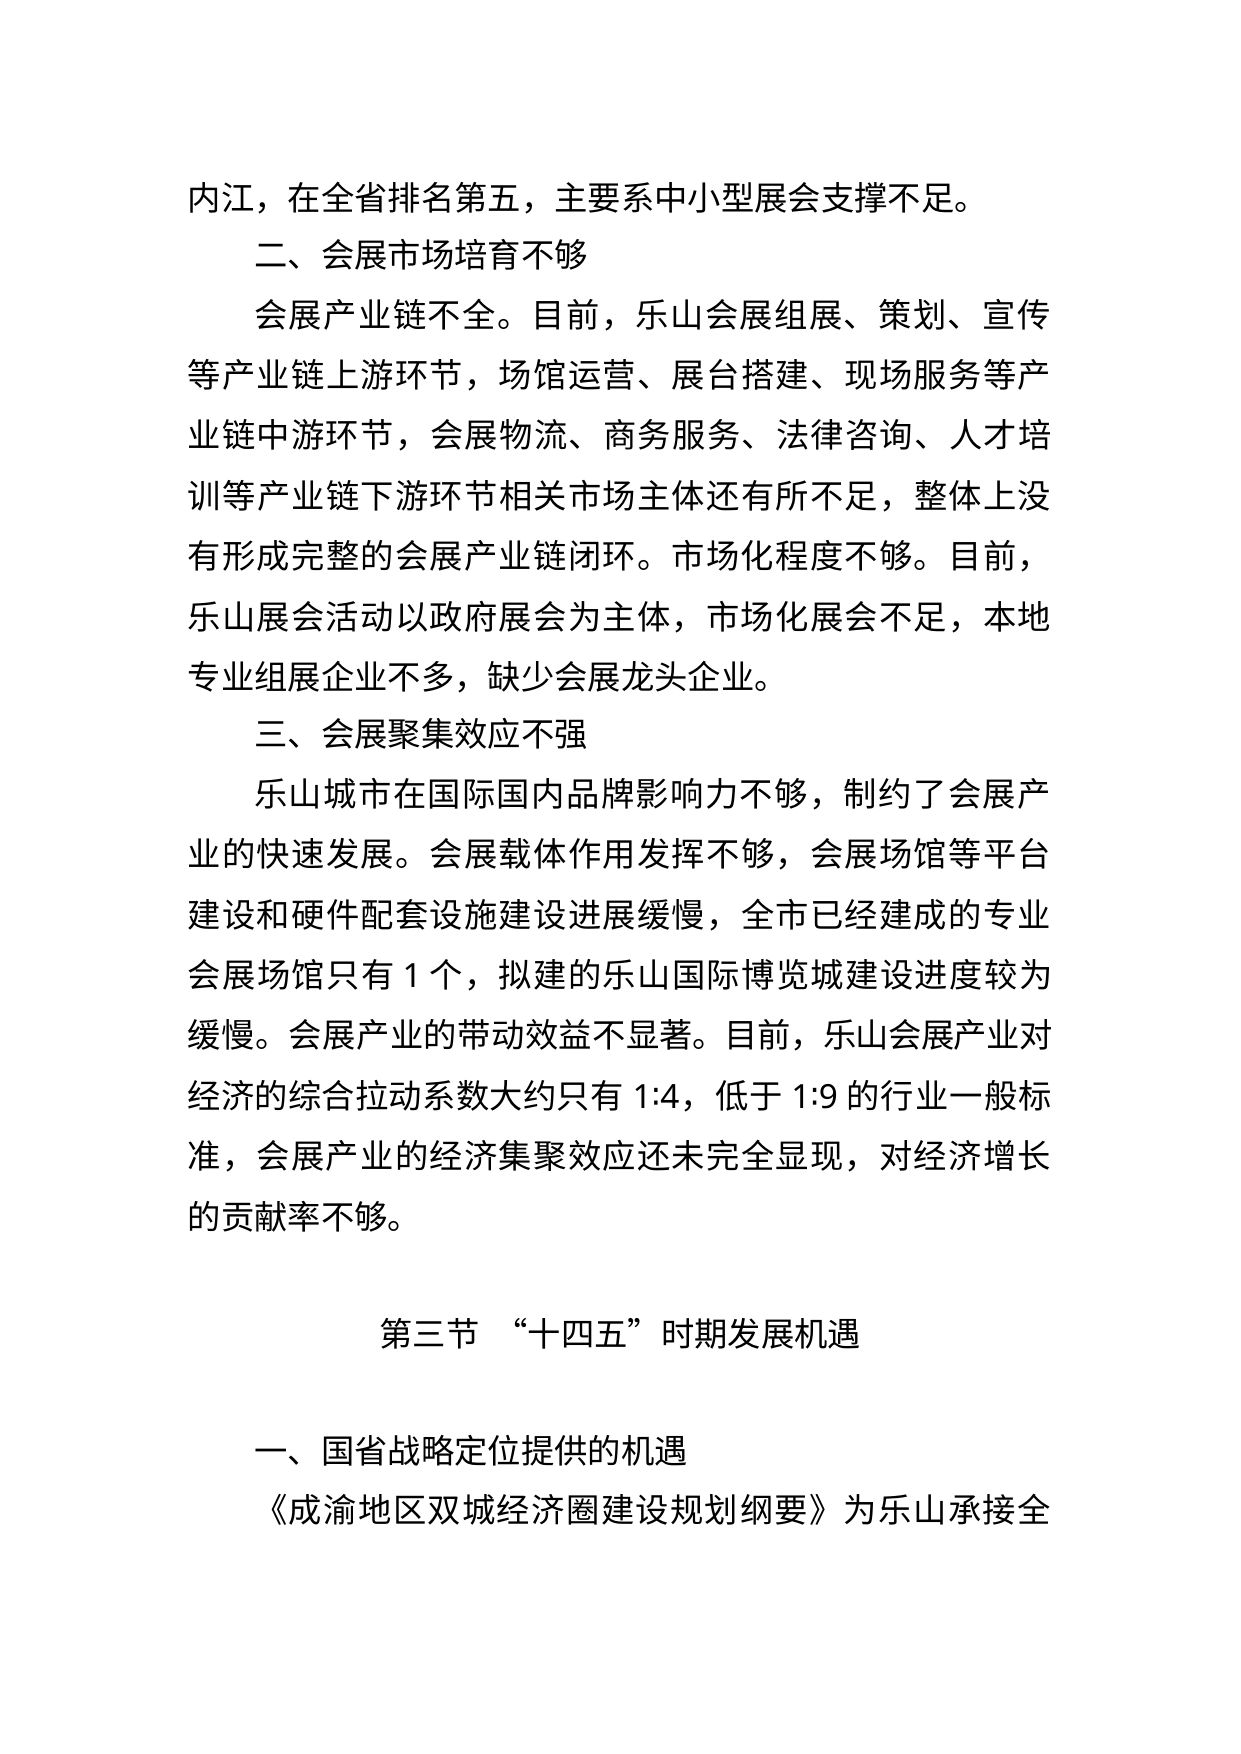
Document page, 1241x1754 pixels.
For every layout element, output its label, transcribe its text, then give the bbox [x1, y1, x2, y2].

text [187, 162, 1053, 222]
text 二、会展市场培育不够 [187, 222, 1053, 279]
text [187, 1474, 1053, 1535]
text 一、国省战略定位提供的机遇 [187, 1418, 1053, 1474]
text 会展产业链不全。目前，乐山会展组展、策划、宣传等产业链上游环节，场馆运营、展台搭建、现场服务等产业链中游环节，会展物流、商务服务、法律咨询、人才培训等产业链下游环节相关市场主体还有所不足，整体上没有形成完整的会展产业链闭环。市场化程度不够。目前，乐山展会活动以政府展会为主体，市场化展会不足，本地专业组展企业不多，缺少会展龙头企业。 [187, 279, 1053, 702]
text 乐山城市在国际国内品牌影响力不够，制约了会展产业的快速发展。会展载体作用发挥不够，会展场馆等平台建设和硬件配套设施建设进展缓慢，全市已经建成的专业会展场馆只有1个，拟建的乐山国际博览城建设进度较为缓慢。会展产业的带动效益不显著。目前，乐山会展产业对经济的综合拉动系数大约只有1∶4，低于1∶9的行业一般标准，会展产业的经济集聚效应还未完全显现，对经济增长的贡献率不够。 [187, 758, 1053, 1241]
text 三、会展聚集效应不强 [187, 702, 1053, 758]
text 第三节 “十四五”时期发展机遇 [187, 1302, 1053, 1358]
